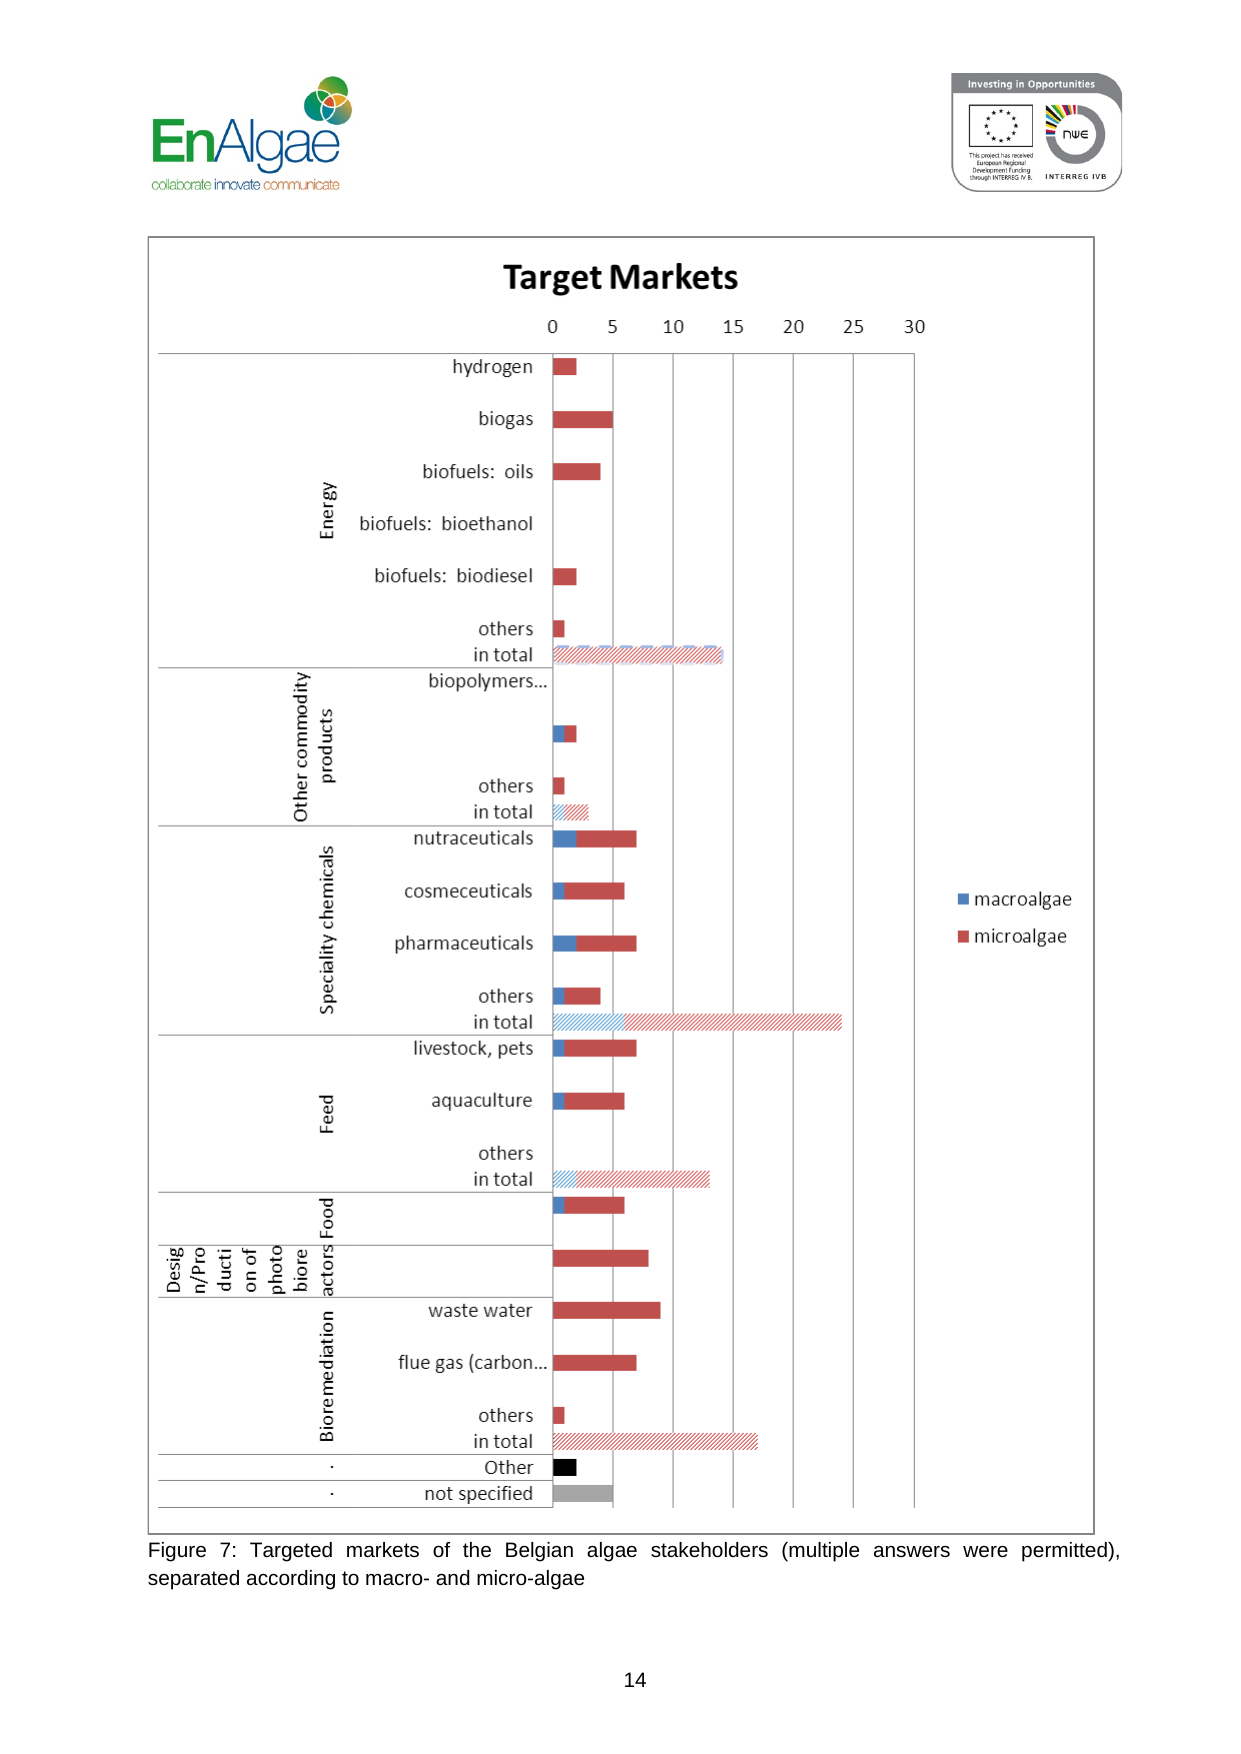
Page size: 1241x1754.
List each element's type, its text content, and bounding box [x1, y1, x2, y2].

picture [147, 236, 1095, 1535]
picture [147, 73, 355, 192]
picture [951, 73, 1123, 192]
text Figure 7: Targeted markets of the Belgian algae stakeholders (multiple answers were permitted), separated according to macro- and micro-algae [148, 1538, 1122, 1589]
